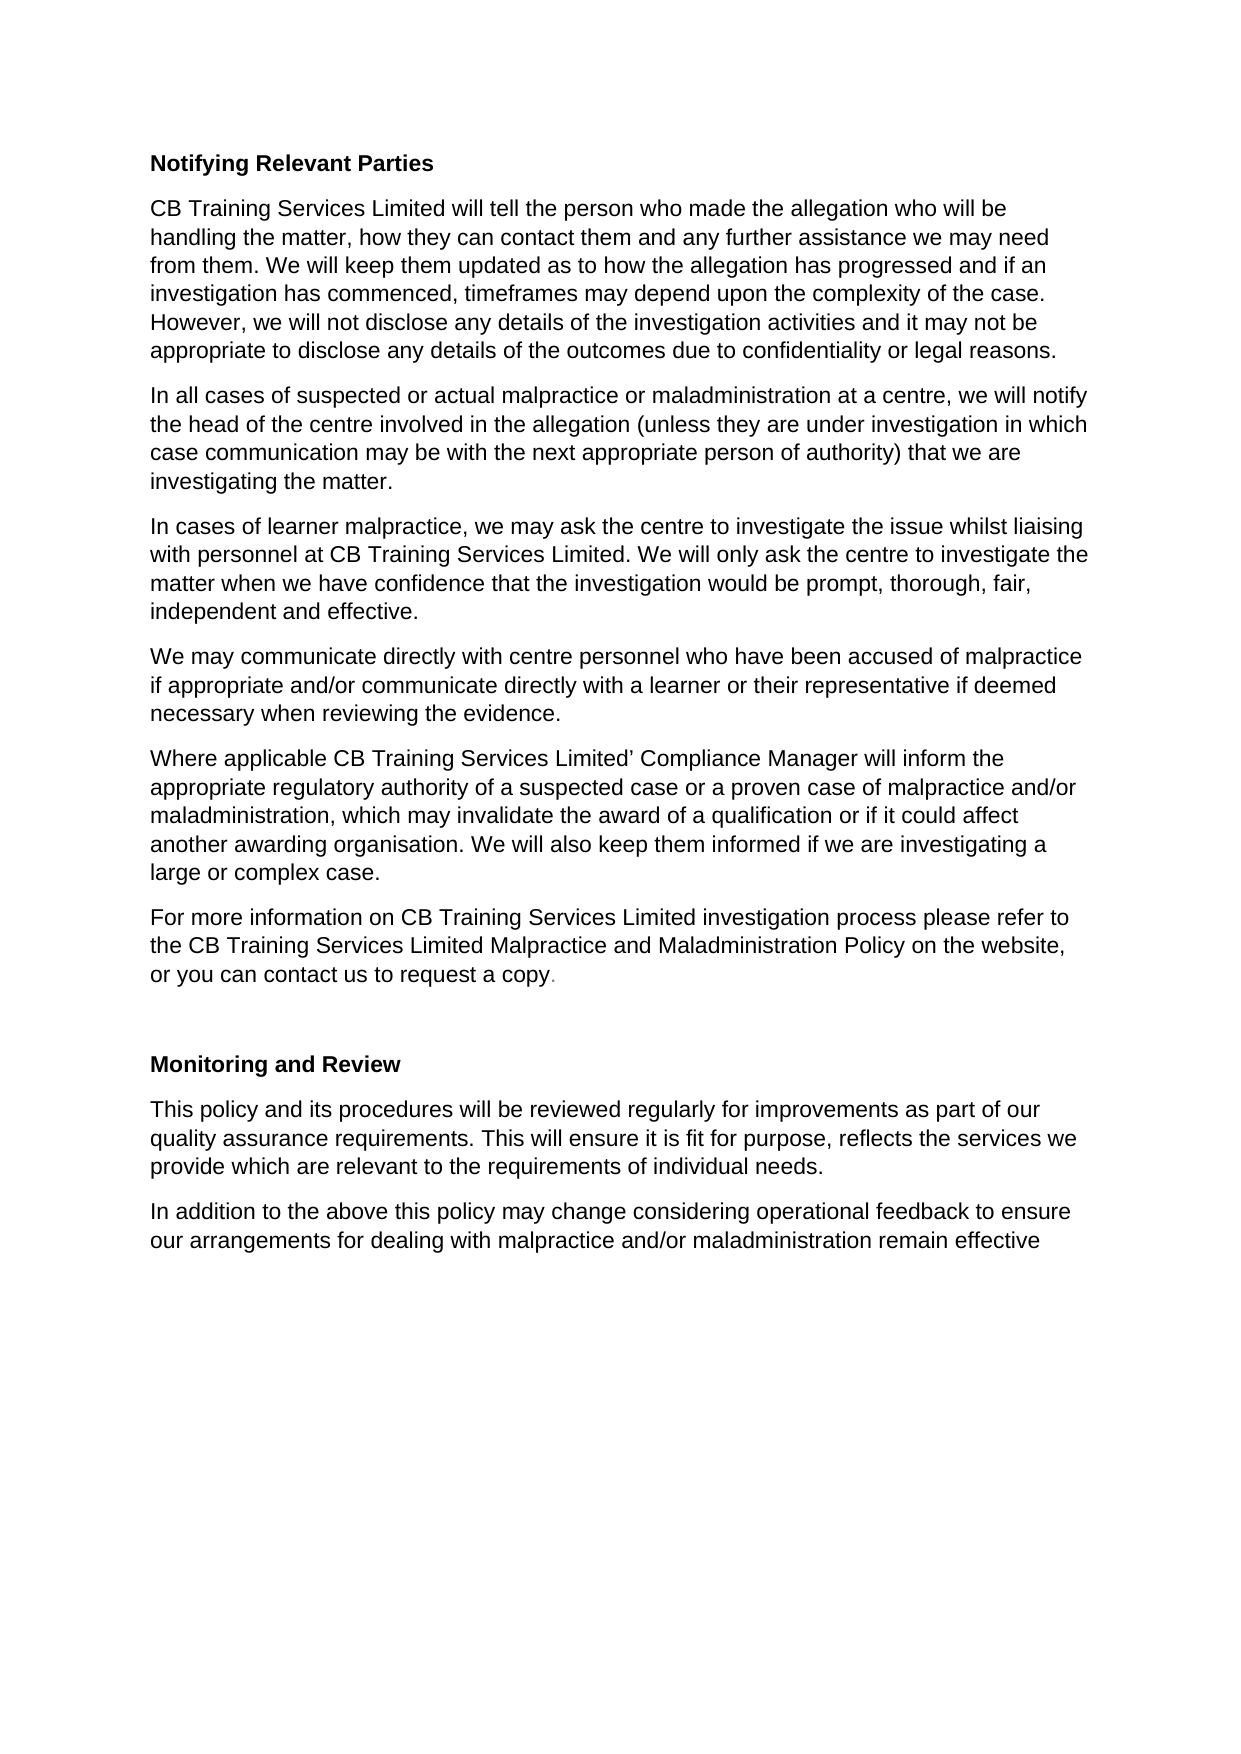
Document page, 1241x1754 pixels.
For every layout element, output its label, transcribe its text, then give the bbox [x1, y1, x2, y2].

text In all cases of suspected or actual malpractice or maladministration at a centre, we will notify the head of the centre involved in the allegation (unless they are under investigation in which case communication may be with the next appropriate person of authority) that we are investigating the matter. [150, 382, 1090, 494]
text Notifying Relevant Parties [150, 150, 1090, 176]
text This policy and its procedures will be reviewed regularly for improvements as part of our quality assurance requirements. This will ensure it is fit for purpose, reflects the services we provide which are relevant to the requirements of individual needs. [150, 1096, 1090, 1179]
text We may communicate directly with centre personnel who have been accused of malpractice if appropriate and/or communicate directly with a learner or their representative if deemed necessary when reviewing the evidence. [150, 643, 1090, 726]
text In cases of learner malpractice, we may ask the centre to investigate the issue whilst liaising with personnel at CB Training Services Limited. We will only ask the centre to investigate the matter when we have confidence that the investigation would be prompt, thorough, fair, independent and effective. [150, 513, 1090, 624]
text CB Training Services Limited will tell the person who made the allegation who will be handling the matter, how they can contact them and any further assistance we may need from them. We will keep them updated as to how the allegation has progressed and if an investigation has commenced, timeframes may depend upon the complexity of the case. However, we will not disclose any details of the investigation activities and it may not be appropriate to disclose any details of the outcomes due to confidentiality or legal reasons. [150, 195, 1090, 364]
text For more information on CB Training Services Limited investigation process please refer to the CB Training Services Limited Malpractice and Maladministration Policy on the website, or you can contact us to request a copy. [150, 904, 1090, 987]
text Monitoring and Review [150, 1051, 1090, 1077]
text Where applicable CB Training Services Limited’ Compliance Manager will inform the appropriate regulatory authority of a suspected case or a proven case of malpractice and/or maladministration, which may invalidate the award of a qualification or if it could affect another awarding organisation. We will also keep them informed if we are investigating a large or complex case. [150, 745, 1090, 885]
text In addition to the above this policy may change considering operational feedback to ensure our arrangements for dealing with malpractice and/or maladministration remain effective [150, 1198, 1090, 1253]
